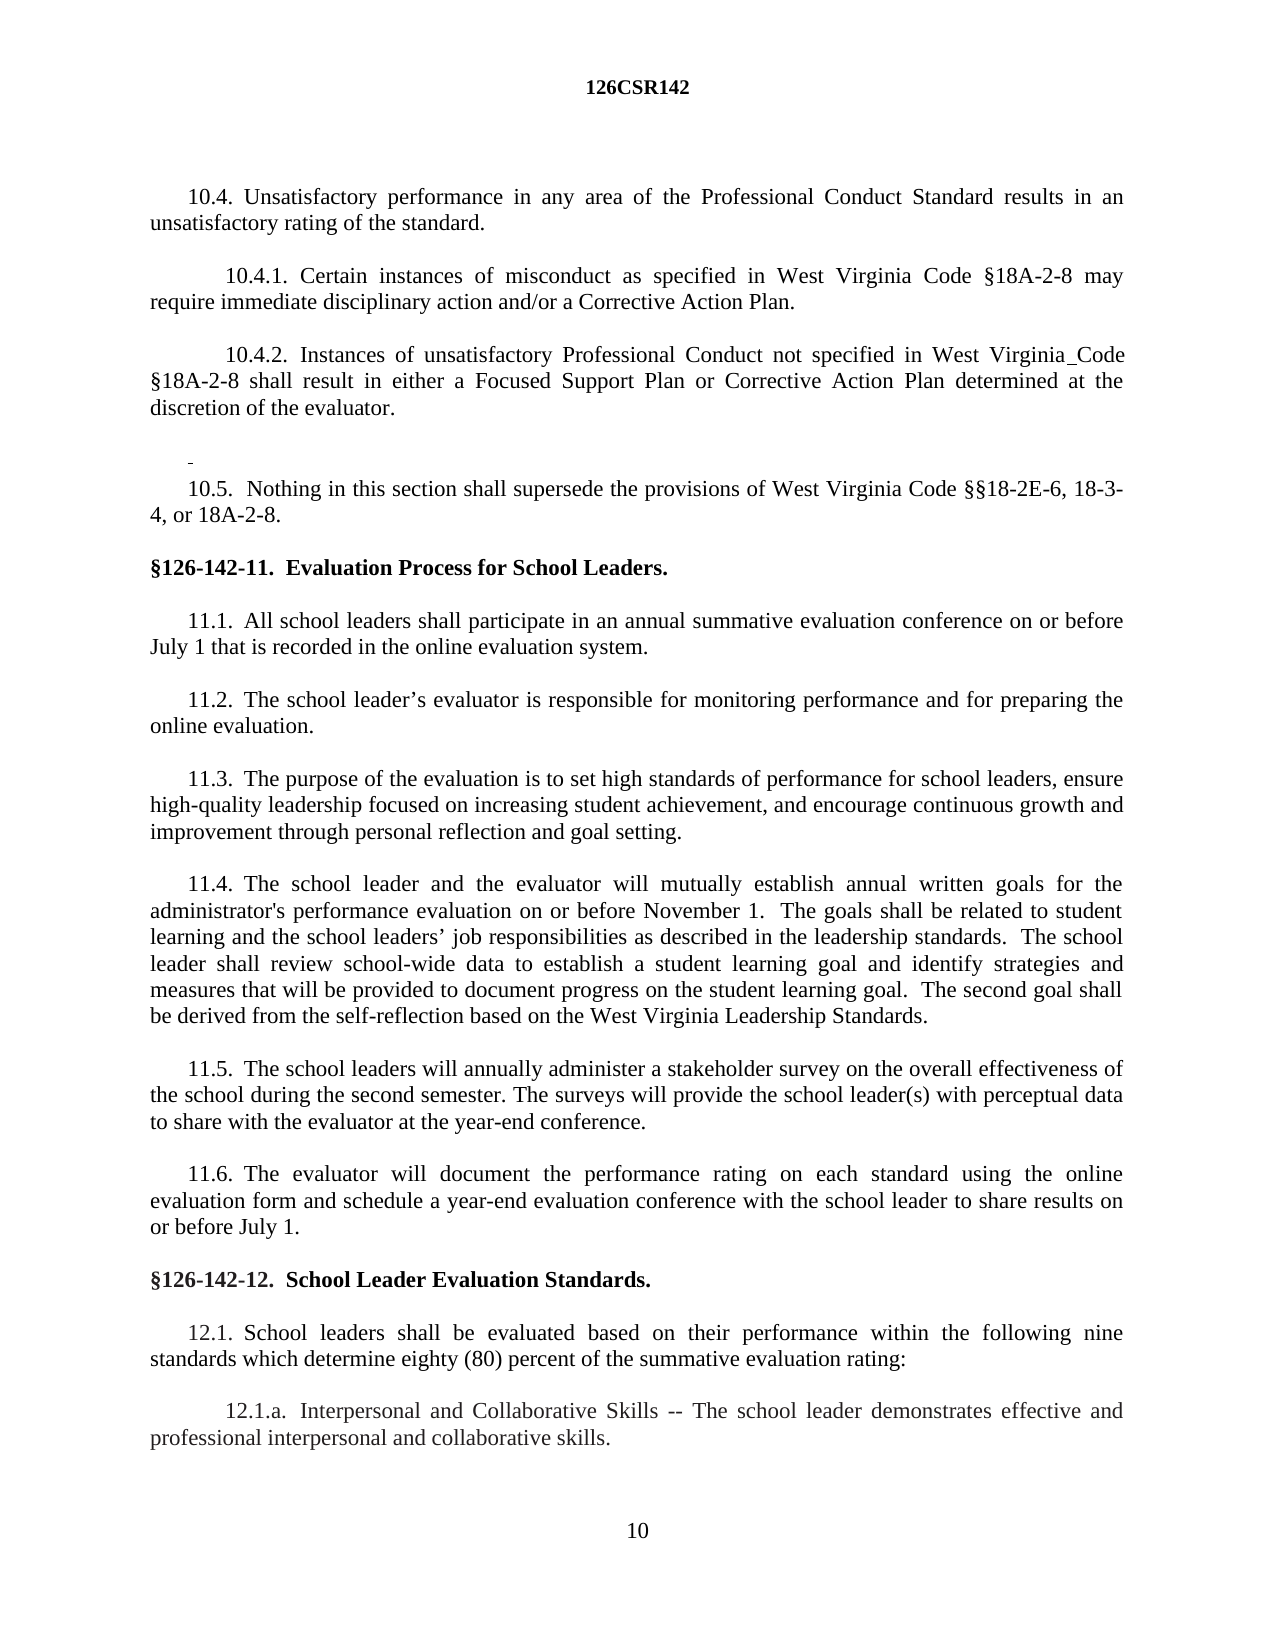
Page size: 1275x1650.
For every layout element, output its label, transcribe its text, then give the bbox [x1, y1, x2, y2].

text §126-142-12. School Leader Evaluation Standards. [150, 1266, 1125, 1292]
text 10.4.2. Instances of unsatisfactory Professional Conduct not specified in West Virginia Code §18A-2-8 shall result in either a Focused Support Plan or Corrective Action Plan determined at the discretion of the evaluator. [150, 341, 1125, 420]
text 11.4. The school leader and the evaluator will mutually establish annual written goals for the administrator's performance evaluation on or before November 1. The goals shall be related to student learning and the school leaders’ job responsibilities as described in the leadership standards. The school leader shall review school-wide data to establish a student learning goal and identify strategies and measures that will be provided to document progress on the student learning goal. The second goal shall be derived from the self-reflection based on the West Virginia Leadership Standards. [150, 871, 1125, 1029]
text 11.3. The purpose of the evaluation is to set high standards of performance for school leaders, ensure high-quality leadership focused on increasing student achievement, and encourage continuous growth and improvement through personal reflection and goal setting. [150, 765, 1125, 844]
text 10.5. Nothing in this section shall supersede the provisions of West Virginia Code §§18-2E-6, 18-3-4, or 18A-2-8. [150, 475, 1125, 528]
text 11.5. The school leaders will annually administer a stakeholder survey on the overall effectiveness of the school during the second semester. The surveys will provide the school leader(s) with perceptual data to share with the evaluator at the year-end conference. [150, 1055, 1125, 1134]
text 12.1.a. Interpersonal and Collaborative Skills -- The school leader demonstrates effective and professional interpersonal and collaborative skills. [150, 1398, 1125, 1450]
text 12.1. School leaders shall be evaluated based on their performance within the following nine standards which determine eighty (80) percent of the summative evaluation rating: [150, 1318, 1125, 1371]
text 11.2. The school leader’s evaluator is responsible for monitoring performance and for preparing the online evaluation. [150, 686, 1125, 739]
text 10.4. Unsatisfactory performance in any area of the Professional Conduct Standard results in an unsatisfactory rating of the standard. [150, 183, 1125, 236]
text 10.4.1. Certain instances of misconduct as specified in West Virginia Code §18A-2-8 may require immediate disciplinary action and/or a Corrective Action Plan. [150, 262, 1125, 315]
text 11.6. The evaluator will document the performance rating on each standard using the online evaluation form and schedule a year-end evaluation conference with the school leader to share results on or before July 1. [150, 1160, 1125, 1239]
text 11.1. All school leaders shall participate in an annual summative evaluation conference on or before July 1 that is recorded in the online evaluation system. [150, 607, 1125, 660]
text §126-142-11. Evaluation Process for School Leaders. [150, 554, 1125, 581]
